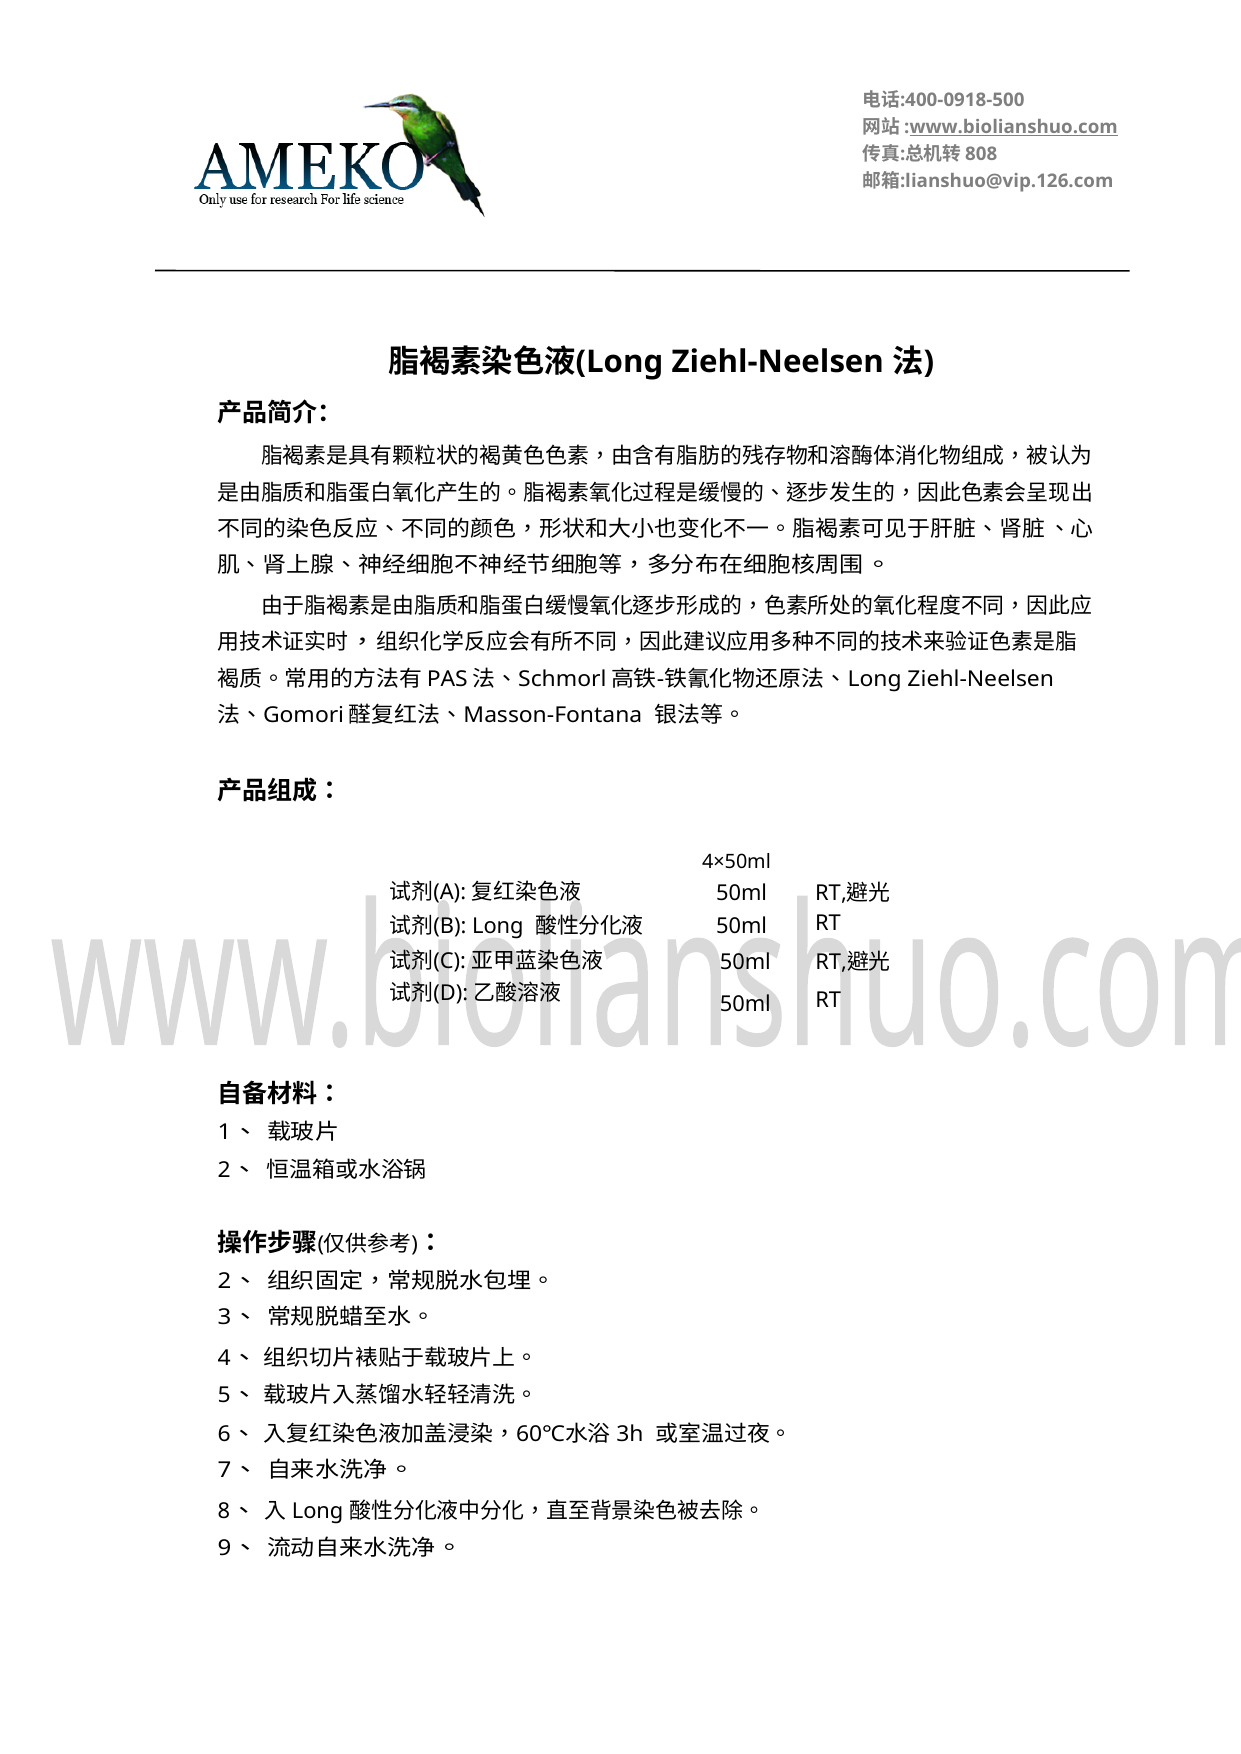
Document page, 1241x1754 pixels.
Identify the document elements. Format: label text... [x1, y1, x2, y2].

text RT,避光RT [815, 877, 892, 937]
text 2、 组织固定，常规脱水包埋。 [217, 1259, 1142, 1296]
text 1、 载玻片 [217, 1110, 1142, 1146]
text 试剂(A): 复红染色液 [389, 876, 648, 906]
text 4×50ml 50ml 50ml [702, 847, 775, 940]
text 8、 入 Long 酸性分化液中分化，直至背景染色被去除。 [217, 1490, 1142, 1526]
text 试剂(C): 亚甲蓝染色液 [389, 940, 612, 975]
text 试剂(D): 乙酸溶液 [389, 977, 612, 1007]
text 5、 载玻片入蒸馏水轻轻清洗。 [217, 1373, 1142, 1409]
text 操作步骤(仅供参考)： [217, 1222, 1142, 1258]
text 50ml RT [719, 977, 1142, 1020]
text 脂褐素染色液(Long Ziehl-Neelsen 法) [388, 339, 1142, 382]
picture [175, 77, 522, 217]
text 4、 组织切片裱贴于载玻片上。 [217, 1336, 1142, 1373]
text 9、 流动自来水洗净。 [217, 1526, 1142, 1563]
text 试剂(B): Long 酸性分化液 [389, 909, 648, 939]
text 脂褐素是具有颗粒状的褐黄色色素，由含有脂肪的残存物和溶酶体消化物组成，被认为是由脂质和脂蛋白氧化产生的。脂褐素氧化过程是缓慢的、逐步发生的，因此色素会呈现出 不同的染色反应、不同的颜色，形状和大小也变化不一。脂褐素可见于肝脏、肾脏、心肌、肾上腺、神经细胞不神经节细胞等，多分布在细胞核周围。 [217, 434, 1093, 580]
text 由于脂褐素是由脂质和脂蛋白缓慢氧化逐步形成的，色素所处的氧化程度不同，因此应用技术证实时，组织化学反应会有所不同，因此建议应用多种不同的技术来验证色素是脂褐质。常用的方法有PAS法、Schmorl高铁-铁氰化物还原法、Long Ziehl-Neelsen 法、Gomori醛复红法、Masson-Fontana 银法等。 [217, 584, 1093, 730]
text 2、 恒温箱或水浴锅 [217, 1148, 1142, 1185]
subtitle 产品组成： [217, 773, 1142, 807]
text 3、 常规脱蜡至水。 [217, 1296, 1142, 1332]
text 50ml RT,避光 [719, 940, 1142, 977]
subtitle 产品简介： [217, 392, 342, 428]
subtitle 自备材料： [217, 1073, 1142, 1109]
text 7、 自来水洗净。 [217, 1449, 1142, 1485]
text 6、 入复红染色液加盖浸染，60℃水浴 3h 或室温过夜。 [217, 1412, 1142, 1449]
